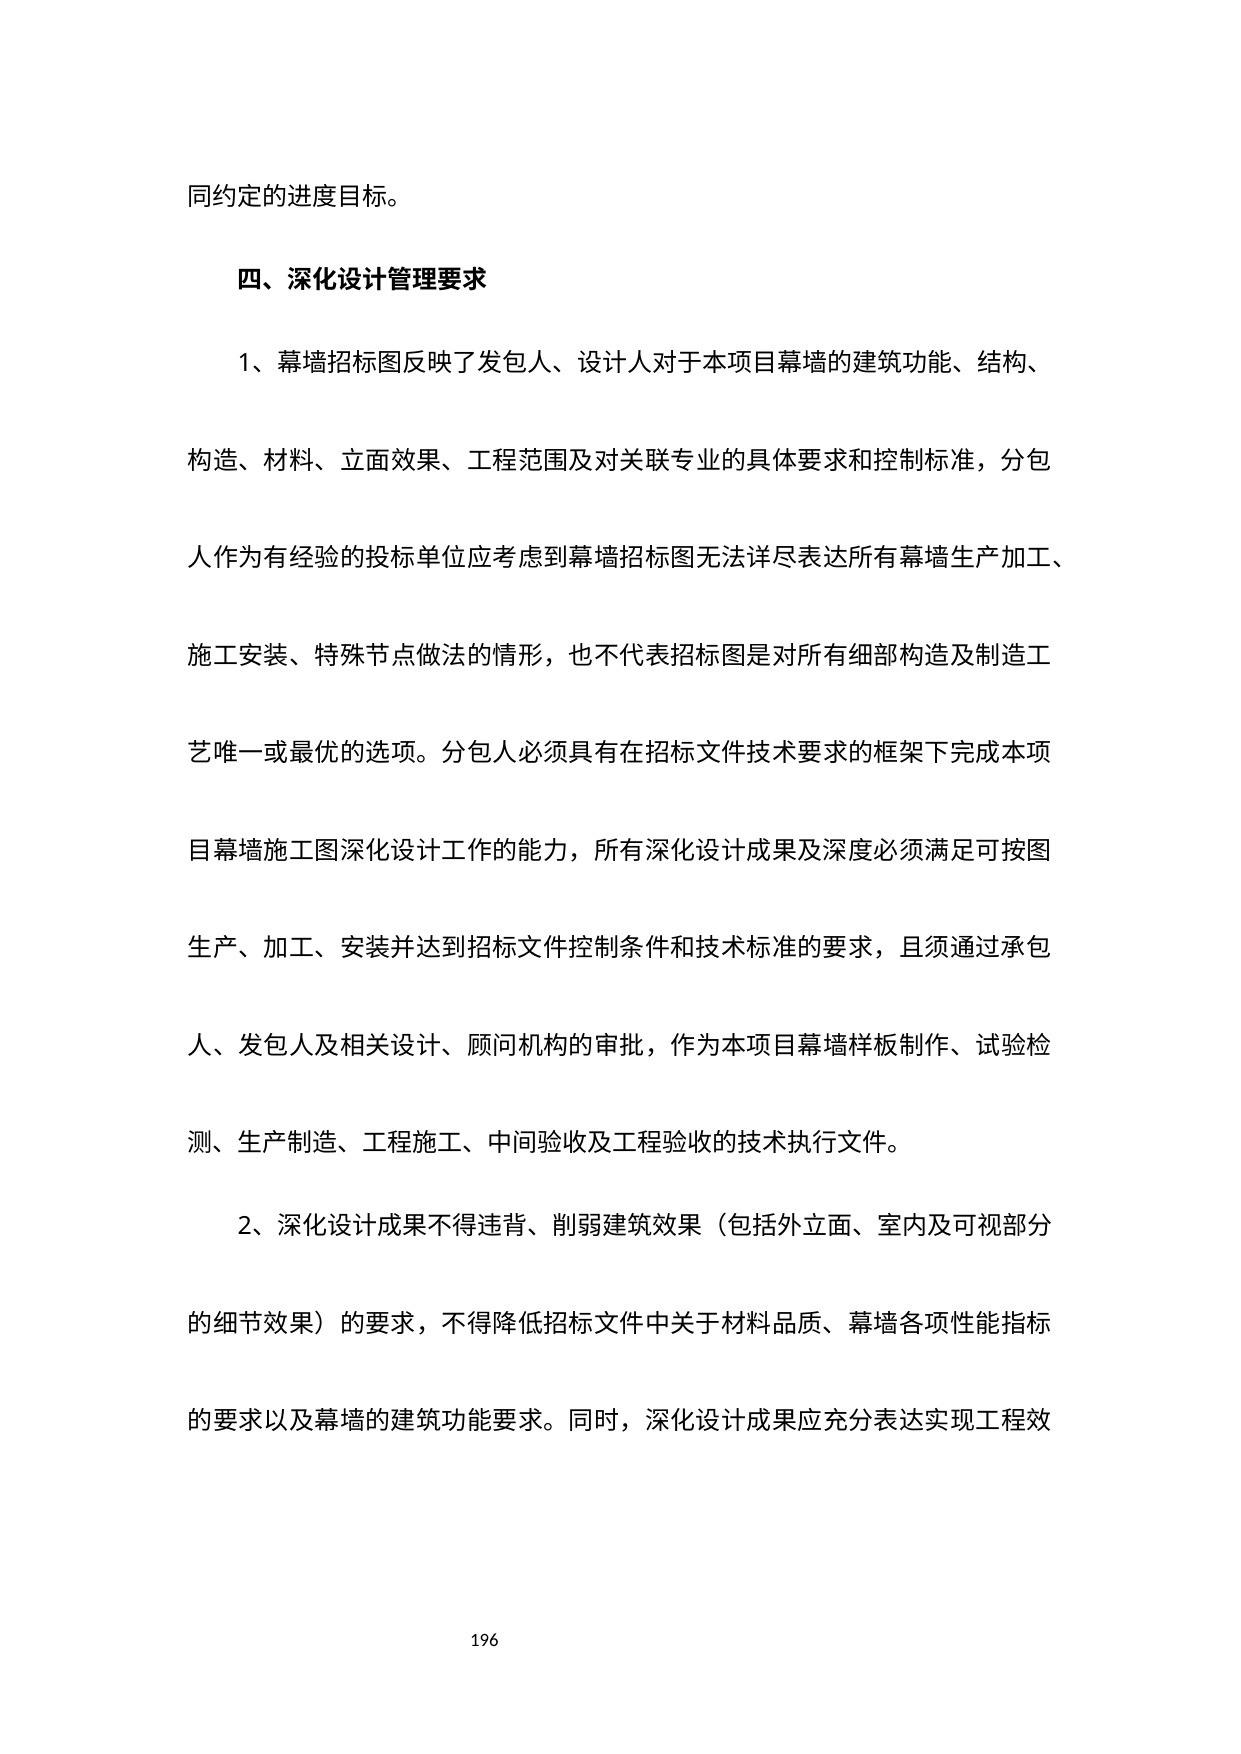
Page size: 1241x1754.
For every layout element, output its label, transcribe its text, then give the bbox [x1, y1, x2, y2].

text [187, 162, 1053, 227]
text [187, 1191, 1053, 1451]
text 四、深化设计管理要求 [187, 245, 1053, 310]
text 1、幕墙招标图反映了发包人、设计人对于本项目幕墙的建筑功能、结构、构造、材料、立面效果、工程范围及对关联专业的具体要求和控制标准，分包人作为有经验的投标单位应考虑到幕墙招标图无法详尽表达所有幕墙生产加工、施工安装、特殊节点做法的情形，也不代表招标图是对所有细部构造及制造工艺唯一或最优的选项。分包人必须具有在招标文件技术要求的框架下完成本项目幕墙施工图深化设计工作的能力，所有深化设计成果及深度必须满足可按图生产、加工、安装并达到招标文件控制条件和技术标准的要求，且须通过承包人、发包人及相关设计、顾问机构的审批，作为本项目幕墙样板制作、试验检测、生产制造、工程施工、中间验收及工程验收的技术执行文件。 [187, 328, 1053, 1173]
